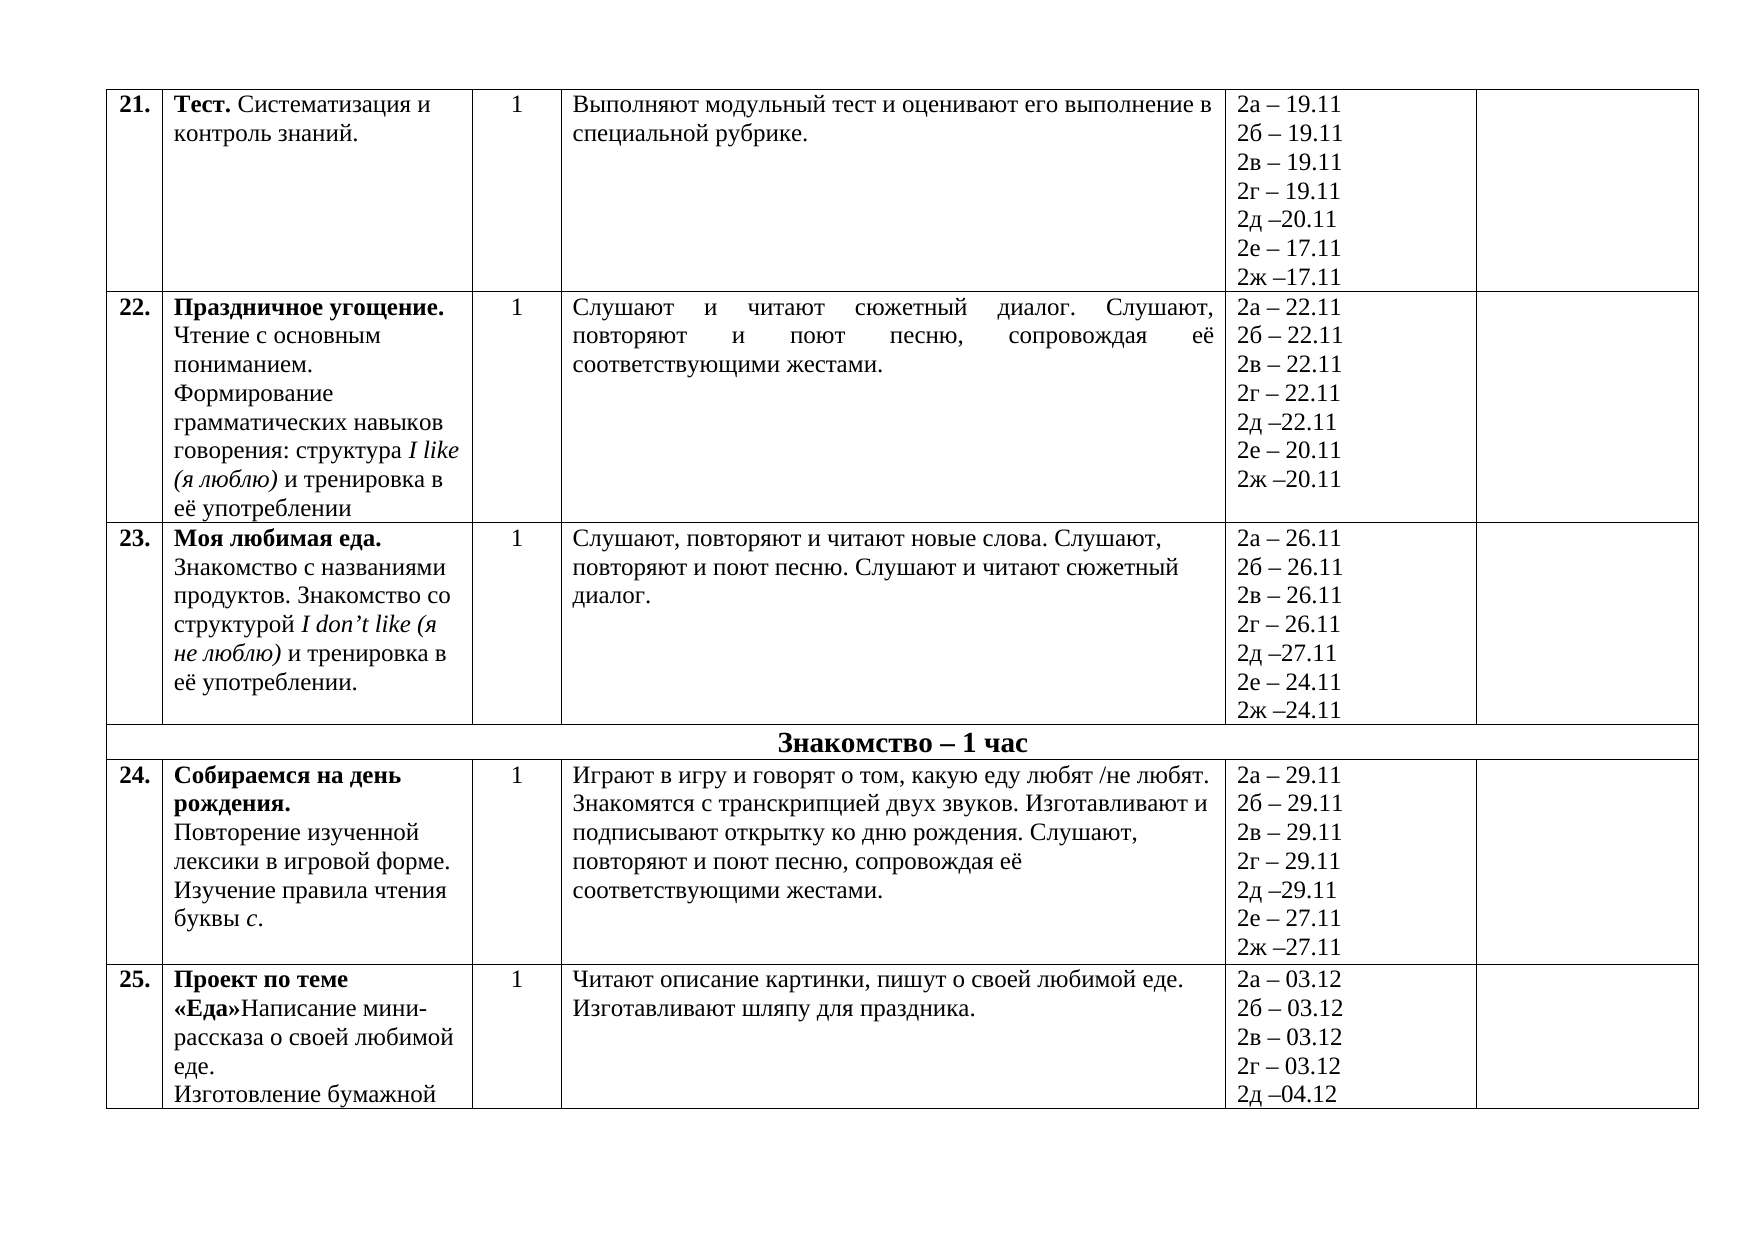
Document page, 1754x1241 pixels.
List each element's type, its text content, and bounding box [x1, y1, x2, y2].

table_cell 2а – 19.11 2б – 19.11 2в – 19.11 2г – 19.11 2д –20.11 2е – 17.11 2ж –17.11 [1226, 90, 1476, 291]
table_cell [562, 965, 1225, 1108]
table_cell 24. [107, 760, 162, 963]
table_cell 2а – 22.11 2б – 22.11 2в – 22.11 2г – 22.11 2д –22.11 2е – 20.11 2ж –20.11 [1226, 292, 1476, 522]
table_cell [163, 965, 472, 1108]
table_cell [1477, 90, 1698, 291]
table_cell Знакомство – 1 час [107, 725, 1698, 759]
table_cell 22. [107, 292, 162, 522]
table_cell Тест. Систематизация и контроль знаний. [163, 90, 472, 291]
table_cell Играют в игру и говорят о том, какую еду любят /не любят. Знакомятся с транскрипцией двух звуков. Изготавливают и подписывают открытку ко дню рождения. Слушают, повторяют и поют песню, сопровождая её соответствующими жестами. [562, 760, 1225, 963]
table_cell Выполняют модульный тест и оценивают его выполнение в специальной рубрике. [562, 90, 1225, 291]
table_cell 2а – 29.11 2б – 29.11 2в – 29.11 2г – 29.11 2д –29.11 2е – 27.11 2ж –27.11 [1226, 760, 1476, 963]
table_cell 1 [473, 965, 561, 1108]
table_cell [1477, 760, 1698, 963]
table_cell Моя любимая еда. Знакомство с названиями продуктов. Знакомство со структурой I don’t like (я не люблю) и тренировка в её употреблении. [163, 523, 472, 724]
table_cell Слушают и читают сюжетный диалог. Слушают, повторяют и поют песню, сопровождая её соответствующими жестами. [562, 292, 1225, 522]
table_cell 2а – 26.11 2б – 26.11 2в – 26.11 2г – 26.11 2д –27.11 2е – 24.11 2ж –24.11 [1226, 523, 1476, 724]
table_cell Слушают, повторяют и читают новые слова. Слушают, повторяют и поют песню. Слушают и читают сюжетный диалог. [562, 523, 1225, 724]
table_cell 21. [107, 90, 162, 291]
table_cell 1 [473, 90, 561, 291]
table_cell [1477, 965, 1698, 1108]
table_cell 1 [473, 523, 561, 724]
table_cell 25. [107, 965, 162, 1108]
table_cell [1477, 292, 1698, 522]
table_cell [1477, 523, 1698, 724]
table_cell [1226, 965, 1476, 1108]
table_cell 1 [473, 760, 561, 963]
table_cell 1 [473, 292, 561, 522]
table_cell 23. [107, 523, 162, 724]
table_cell Праздничное угощение. Чтение с основным пониманием. Формирование грамматических навыков говорения: структура I like (я люблю) и тренировка в её употреблении [163, 292, 472, 522]
table_cell Собираемся на день рождения. Повторение изученной лексики в игровой форме. Изучение правила чтения буквы с. [163, 760, 472, 963]
